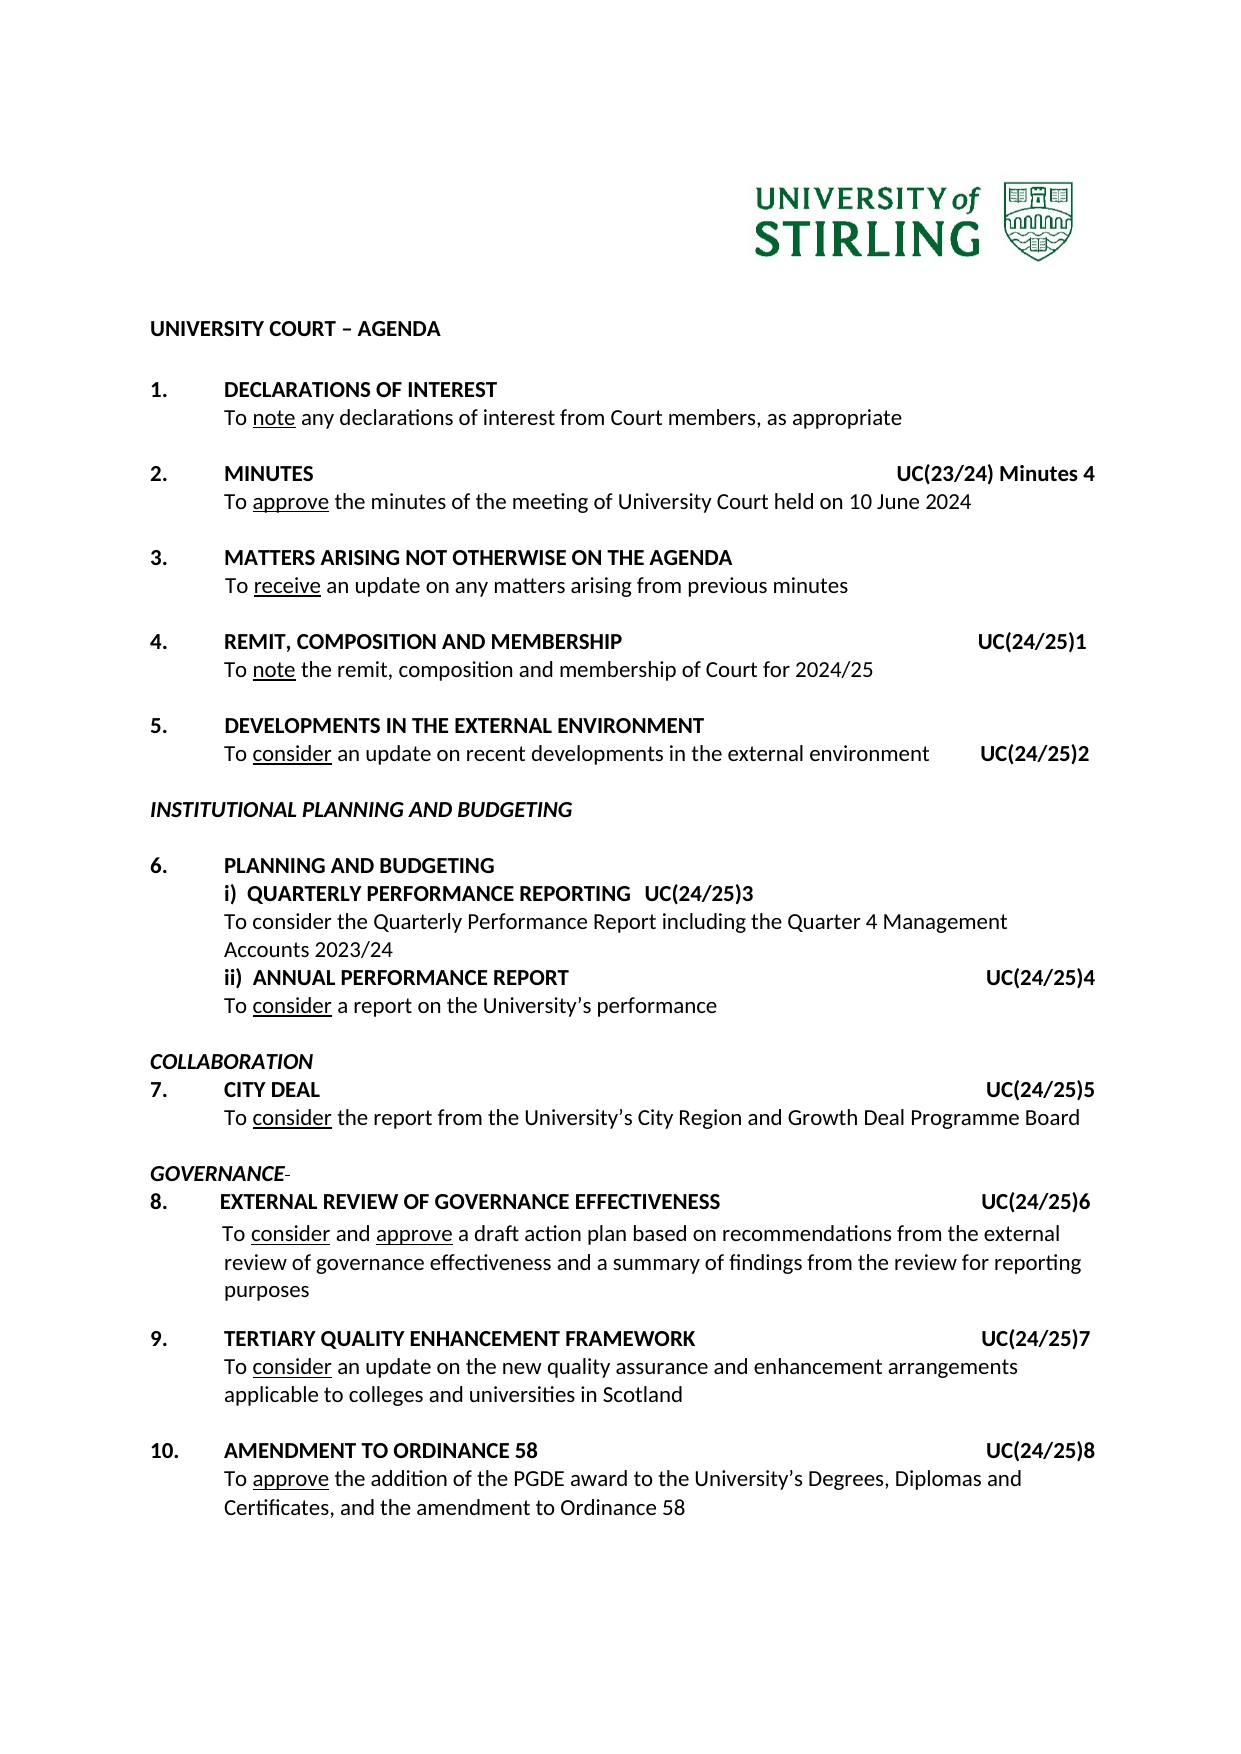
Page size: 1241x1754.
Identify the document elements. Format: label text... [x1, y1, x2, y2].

text To note the remit, composition and membership of Court for 2024/25 [150, 655, 1090, 683]
text To consider an update on the new quality assurance and enhancement arrangements applicable to colleges and universities in Scotland [224, 1352, 1090, 1408]
text 8. EXTERNAL REVIEW OF GOVERNANCE EFFECTIVENESS UC(24/25)6 [150, 1187, 1090, 1215]
text i) QUARTERLY PERFORMANCE REPORTING UC(24/25)3 [150, 879, 1090, 907]
text To receive an update on any matters arising from previous minutes [150, 571, 1090, 599]
picture [736, 154, 1091, 290]
text 1. DECLARATIONS OF INTEREST [150, 375, 1090, 403]
text To approve the minutes of the meeting of University Court held on 10 June 2024 [224, 487, 1090, 515]
text To approve the addition of the PGDE award to the University’s Degrees, Diplomas and Certificates, and the amendment to Ordinance 58 [224, 1464, 1090, 1521]
text To consider the Quarterly Performance Report including the Quarter 4 Management Accounts 2023/24 [150, 907, 1090, 963]
text To consider the report from the University’s City Region and Growth Deal Programme Board [150, 1103, 1090, 1131]
text INSTITUTIONAL PLANNING AND BUDGETING [150, 795, 1090, 823]
text 4. REMIT, COMPOSITION AND MEMBERSHIP UC(24/25)1 [150, 627, 1090, 655]
text 7. CITY DEAL UC(24/25)5 [150, 1075, 1090, 1103]
text To note any declarations of interest from Court members, as appropriate [224, 403, 1090, 431]
text 5. DEVELOPMENTS IN THE EXTERNAL ENVIRONMENT [150, 711, 1090, 739]
text To consider a report on the University’s performance [150, 991, 1090, 1019]
subtitle UNIVERSITY COURT – AGENDA [150, 314, 1090, 343]
text COLLABORATION [150, 1047, 1090, 1075]
text 3. MATTERS ARISING NOT OTHERWISE ON THE AGENDA [150, 543, 1090, 571]
text 2. MINUTES UC(23/24) Minutes 4 [150, 459, 1090, 487]
text ii) ANNUAL PERFORMANCE REPORT UC(24/25)4 [150, 963, 1090, 991]
text 9. TERTIARY QUALITY ENHANCEMENT FRAMEWORK UC(24/25)7 [150, 1324, 1090, 1352]
text To consider an update on recent developments in the external environment UC(24/25)2 [224, 739, 1090, 767]
text 6. PLANNING AND BUDGETING [150, 851, 1090, 879]
text To consider and approve a draft action plan based on recommendations from the external review of governance effectiveness and a summary of findings from the review for reporting purposes [150, 1219, 1090, 1304]
text 10. AMENDMENT TO ORDINANCE 58 UC(24/25)8 [150, 1437, 1090, 1464]
text GOVERNANCE [150, 1159, 1090, 1187]
